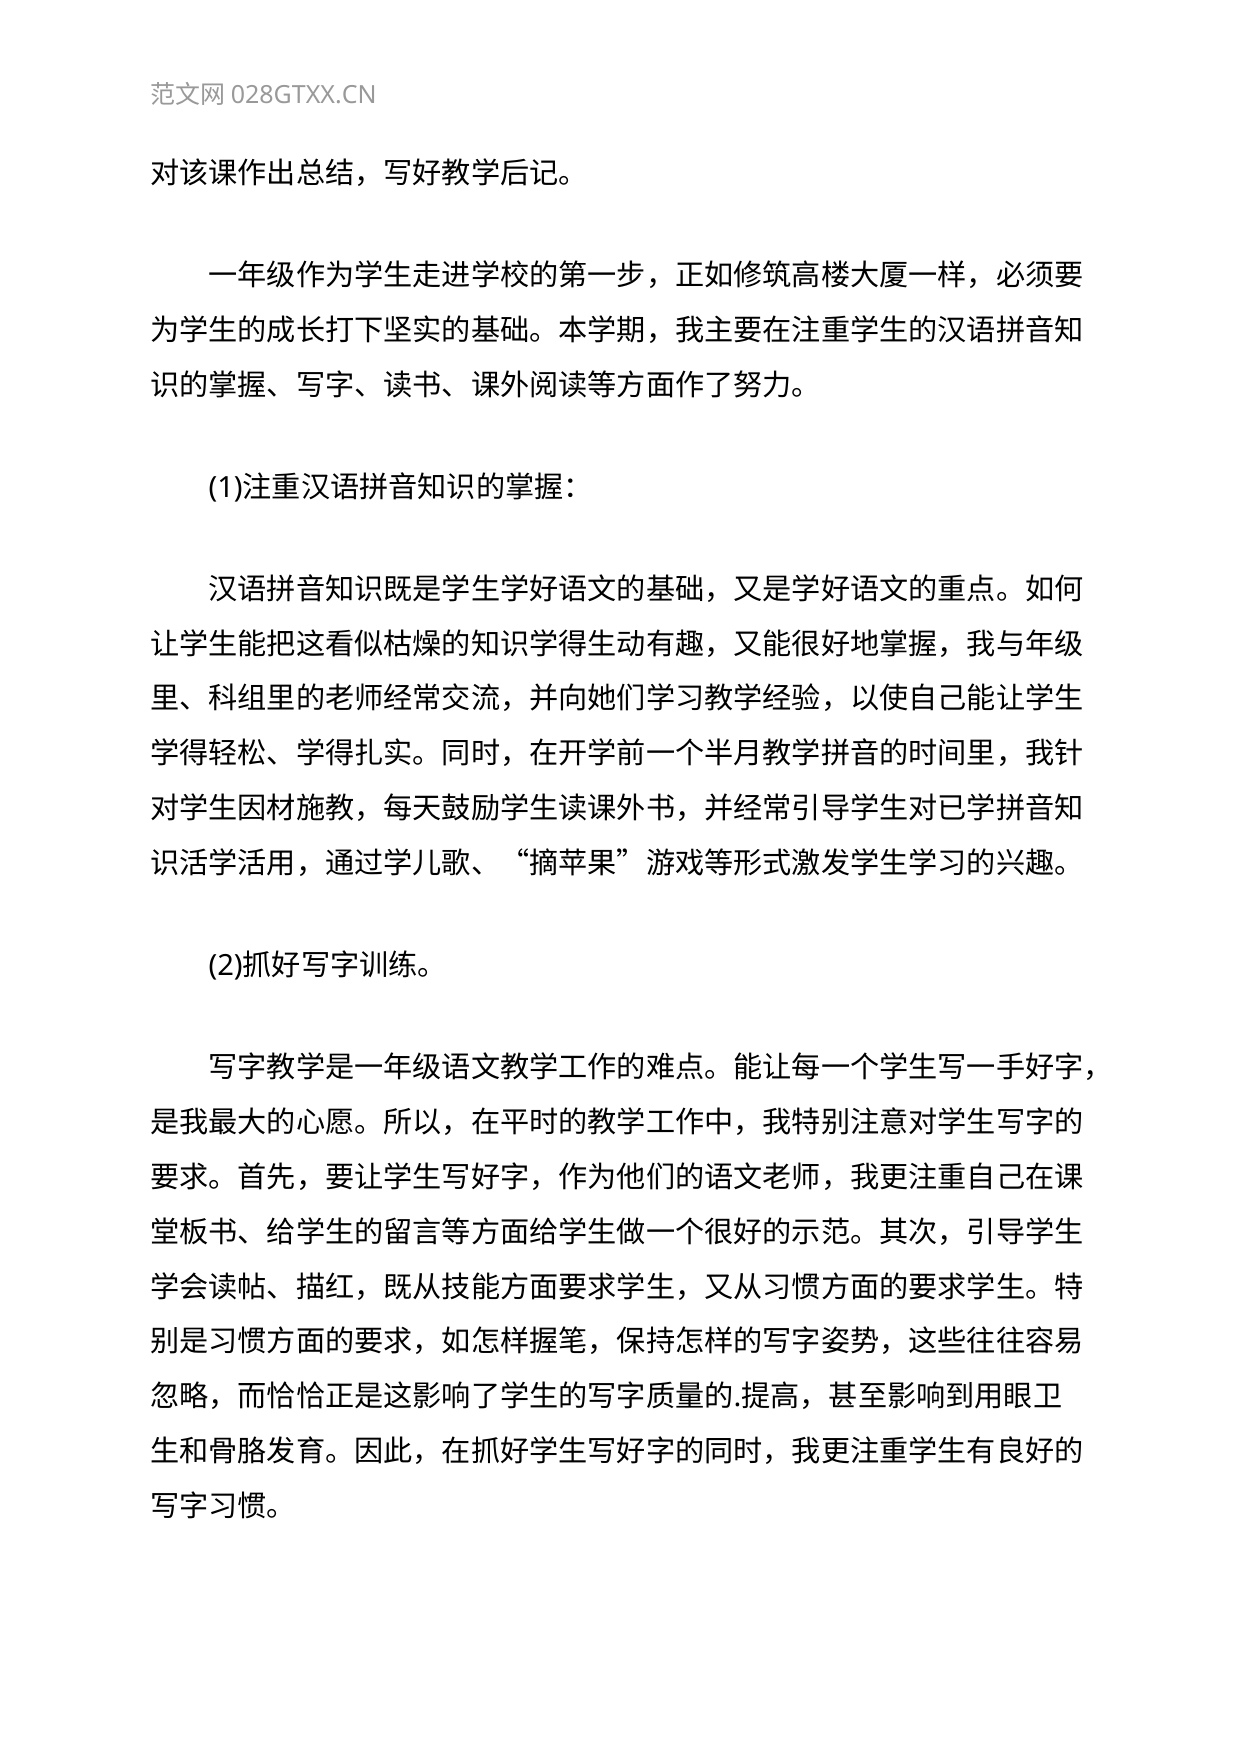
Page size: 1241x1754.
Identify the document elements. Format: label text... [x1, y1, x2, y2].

text 一年级作为学生走进学校的第一步，正如修筑高楼大厦一样，必须要为学生的成长打下坚实的基础。本学期，我主要在注重学生的汉语拼音知识的掌握、写字、读书、课外阅读等方面作了努力。 [150, 252, 1090, 404]
text (2)抓好写字训练。 [150, 942, 1090, 984]
text (1)注重汉语拼音知识的掌握： [150, 463, 1090, 506]
text 汉语拼音知识既是学生学好语文的基础，又是学好语文的重点。如何让学生能把这看似枯燥的知识学得生动有趣，又能很好地掌握，我与年级里、科组里的老师经常交流，并向她们学习教学经验，以使自己能让学生学得轻松、学得扎实。同时，在开学前一个半月教学拼音的时间里，我针对学生因材施教，每天鼓励学生读课外书，并经常引导学生对已学拼音知识活学活用，通过学儿歌、“摘苹果”游戏等形式激发学生学习的兴趣。 [150, 565, 1090, 882]
text 写字教学是一年级语文教学工作的难点。能让每一个学生写一手好字，是我最大的心愿。所以，在平时的教学工作中，我特别注意对学生写字的要求。首先，要让学生写好字，作为他们的语文老师，我更注重自己在课堂板书、给学生的留言等方面给学生做一个很好的示范。其次，引导学生学会读帖、描红，既从技能方面要求学生，又从习惯方面的要求学生。特别是习惯方面的要求，如怎样握笔，保持怎样的写字姿势，这些往往容易忽略，而恰恰正是这影响了学生的写字质量的.提高，甚至影响到用眼卫生和骨胳发育。因此，在抓好学生写好字的同时，我更注重学生有良好的写字习惯。 [150, 1043, 1090, 1525]
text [150, 150, 1090, 192]
